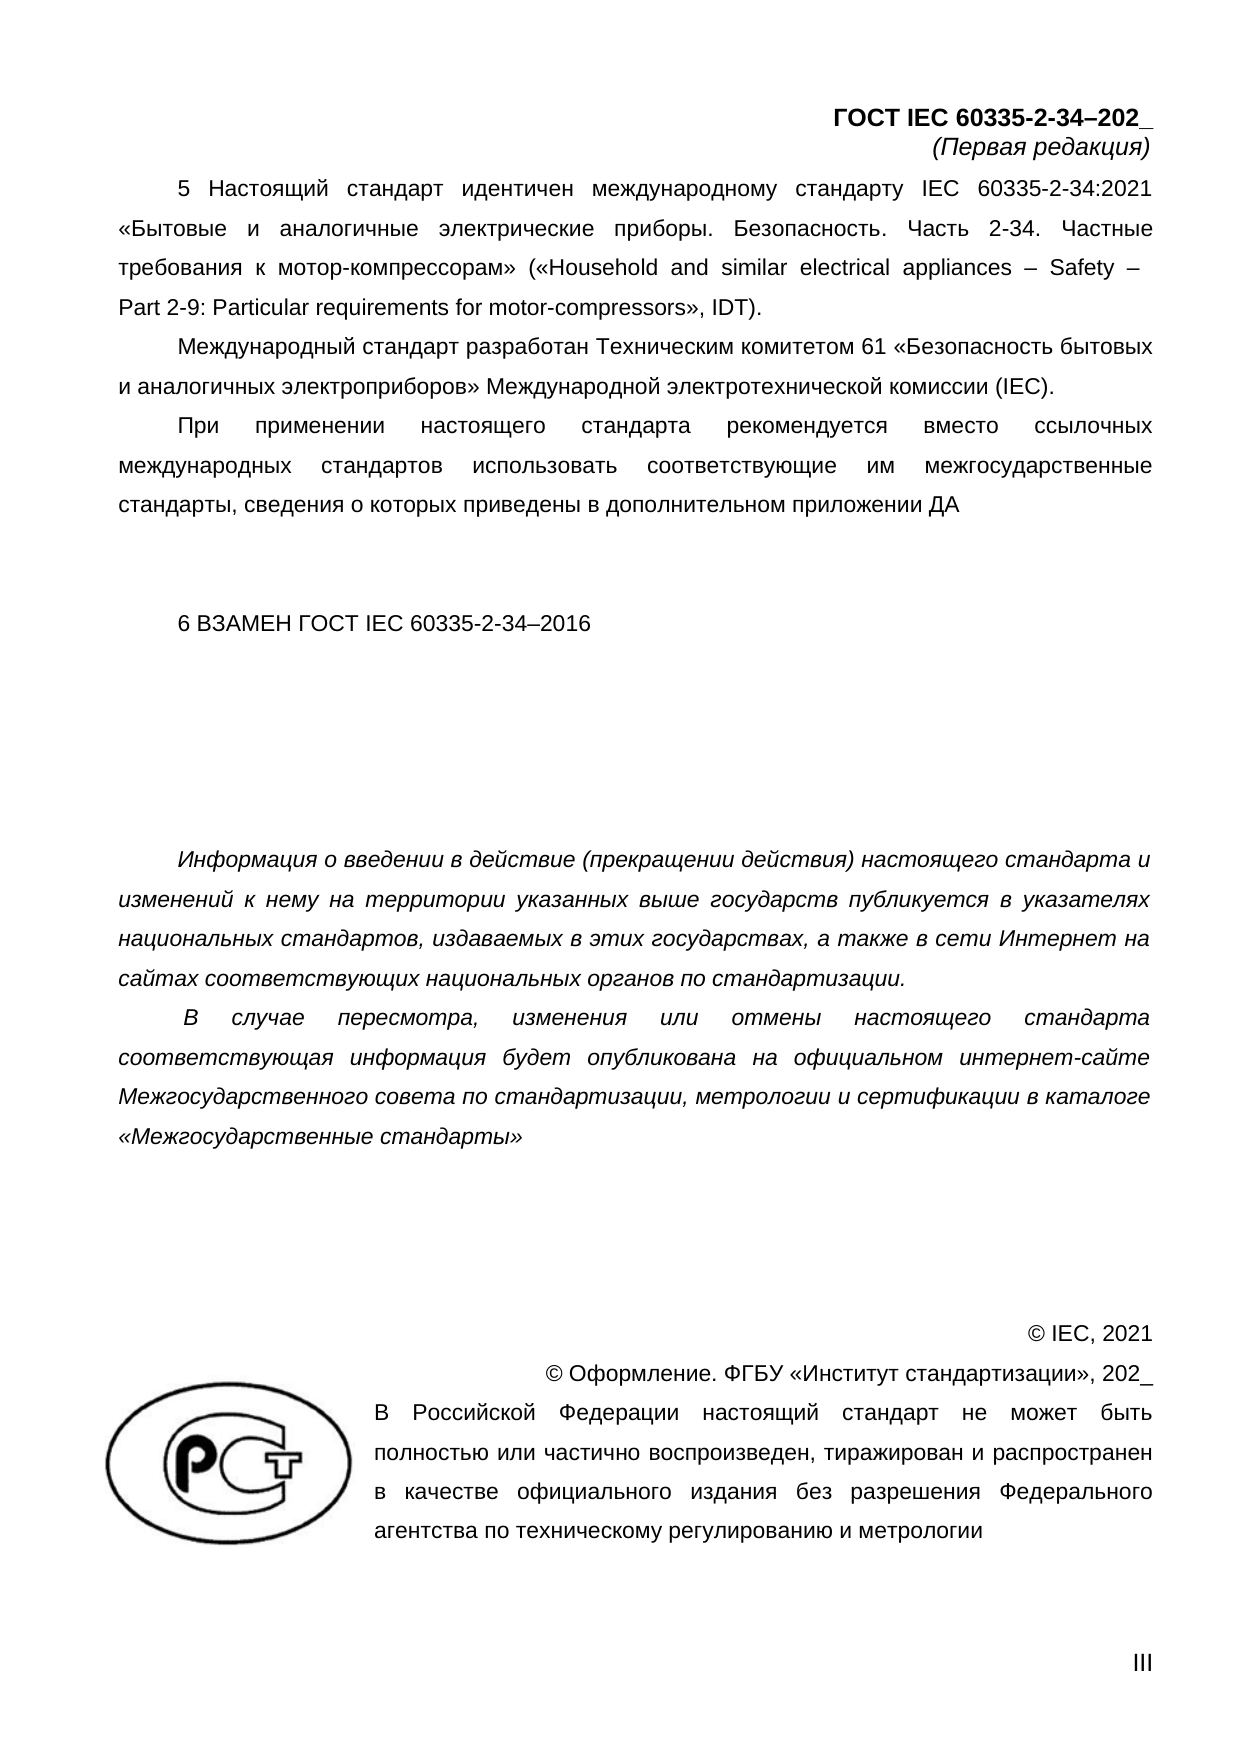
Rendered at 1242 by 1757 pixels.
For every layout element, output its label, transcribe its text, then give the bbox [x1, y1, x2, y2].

text © IEC, 2021 [118, 1320, 1153, 1346]
text Информация о введении в действие (прекращении действия) настоящего стандарта и изменений к нему на территории указанных выше государств публикуется в указателях национальных стандартов, издаваемых в этих государствах, а также в сети Интернет на сайтах соответствующих национальных органов по стандартизации. [118, 846, 1153, 991]
picture [97, 1375, 356, 1550]
text Международный стандарт разработан Техническим комитетом 61 «Безопасность бытовых и аналогичных электроприборов» Международной электротехнической комиссии (IEC). [118, 333, 1153, 399]
text 6 ВЗАМЕН ГОСТ IEC 60335-2-34–2016 [118, 609, 1153, 636]
text 5 Настоящий стандарт идентичен международному стандарту IEC 60335-2-34:2021 «Бытовые и аналогичные электрические приборы. Безопасность. Часть 2-34. Частные требования к мотор-компрессорам» («Household and similar electrical appliances – Safety – Part 2-9: Particular requirements for motor-compressors», IDT). [118, 175, 1153, 320]
text © Оформление. ФГБУ «Институт стандартизации», 202_ [118, 1359, 1153, 1386]
text В случае пересмотра, изменения или отмены настоящего стандарта соответствующая информация будет опубликована на официальном интернет-сайте Межгосударственного совета по стандартизации, метрологии и сертификации в каталоге «Межгосударственные стандарты» [118, 1004, 1153, 1149]
text В Российской Федерации настоящий стандарт не может быть полностью или частично воспроизведен, тиражирован и распространен в качестве официального издания без разрешения Федерального агентства по техническому регулированию и метрологии [356, 1399, 1153, 1544]
text При применении настоящего стандарта рекомендуется вместо ссылочных международных стандартов использовать соответствующие им межгосударственные стандарты, сведения о которых приведены в дополнительном приложении ДА [118, 412, 1153, 517]
